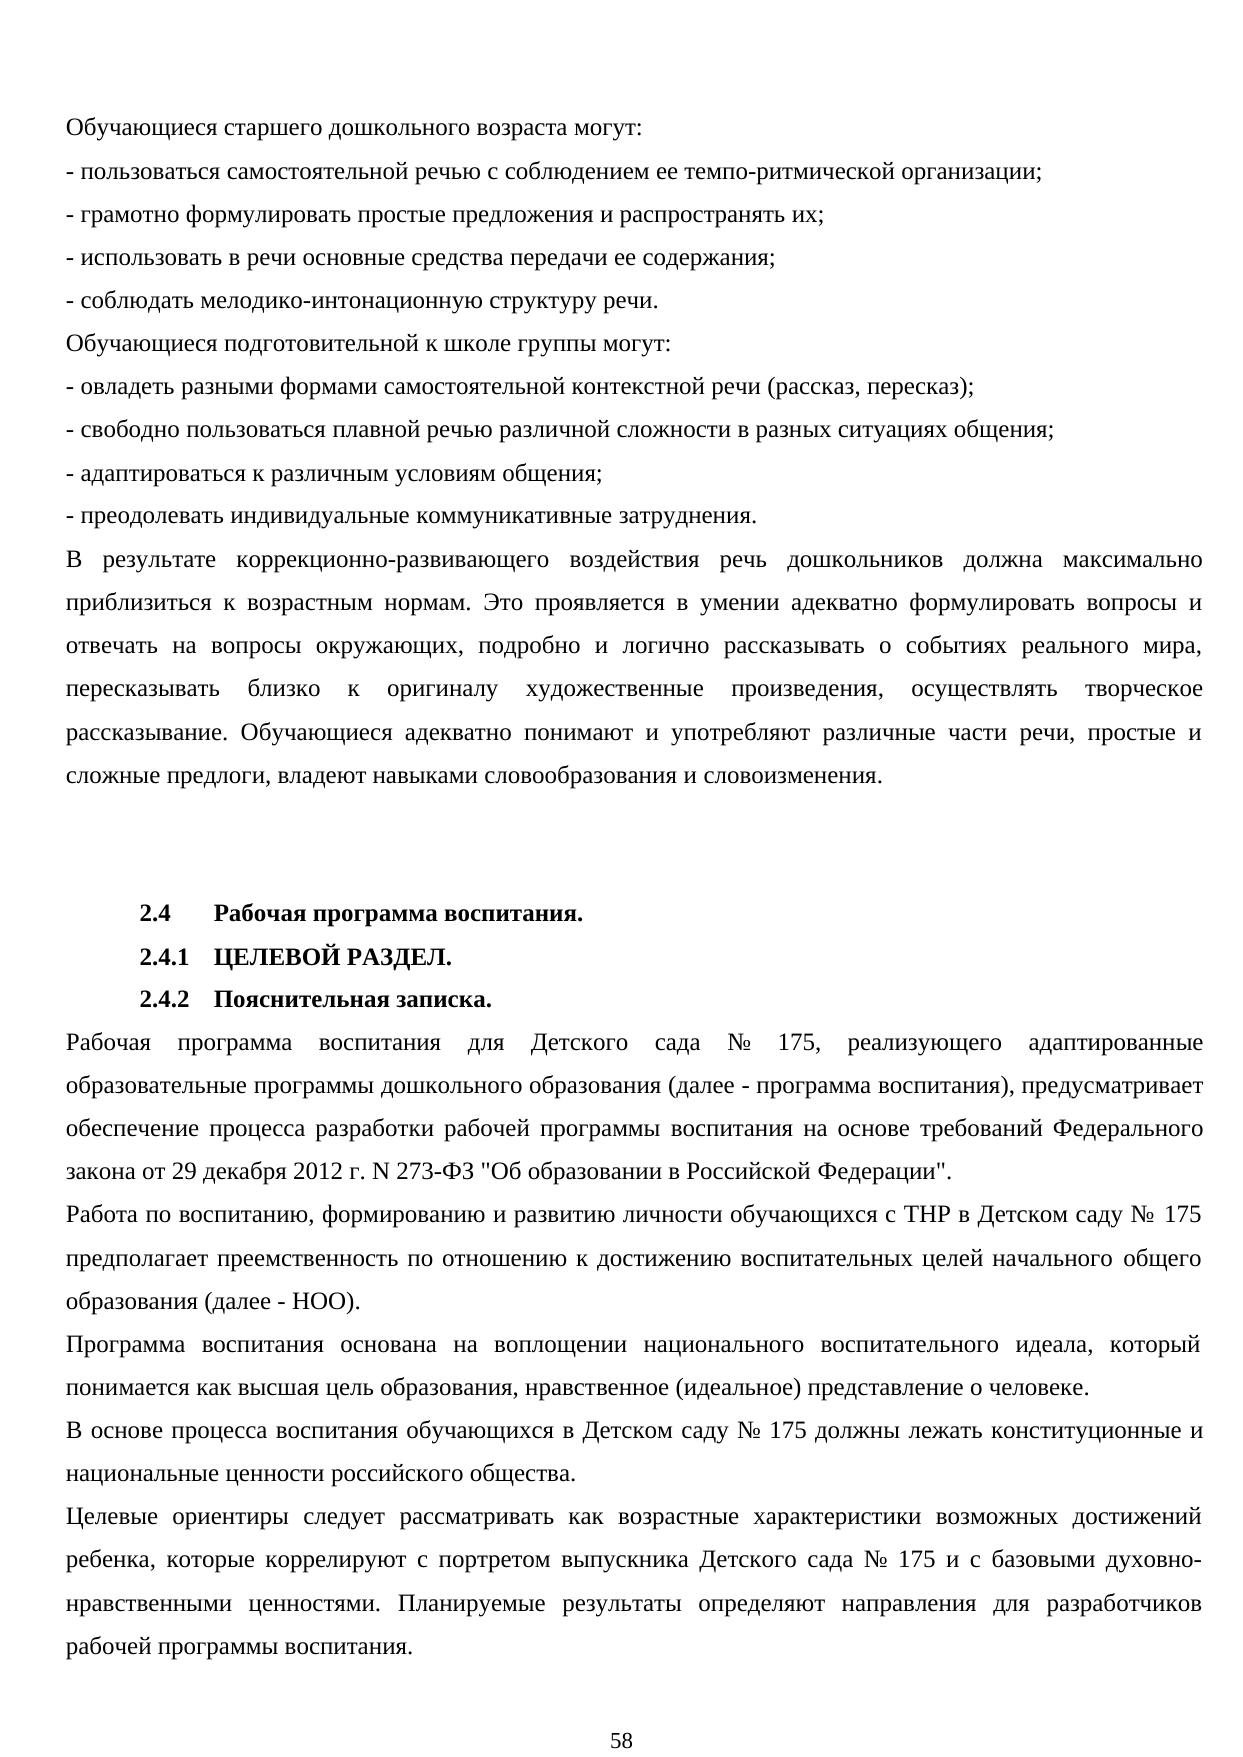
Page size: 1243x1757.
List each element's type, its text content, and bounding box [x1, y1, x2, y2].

text Работа по воспитанию, формированию и развитию личности обучающихся с ТНР в Детском саду № 175 предполагает преемственность по отношению к достижению воспитательных целей начального общего образования (далее - НОО). [66, 1199, 1201, 1314]
list пользоваться самостоятельной речью с соблюдением ее темпо-ритмической организации; [66, 156, 1243, 184]
list использовать в речи основные средства передачи ее содержания; [66, 242, 1243, 271]
list свободно пользоваться плавной речью различной сложности в разных ситуациях общения; [66, 414, 1243, 443]
list грамотно формулировать простые предложения и распространять их; [66, 199, 1243, 227]
subtitle Пояснительная записка. [139, 984, 1243, 1013]
list овладеть разными формами самостоятельной контекстной речи (рассказ, пересказ); [66, 371, 1243, 400]
text В результате коррекционно-развивающего воздействия речь дошкольников должна максимально приблизиться к возрастным нормам. Это проявляется в умении адекватно формулировать вопросы и отвечать на вопросы окружающих, подробно и логично рассказывать о событиях реального мира, пересказывать близко к оригиналу художественные произведения, осуществлять творческое рассказывание. Обучающиеся адекватно понимают и употребляют различные части речи, простые и сложные предлоги, владеют навыками словообразования и словоизменения. [66, 544, 1203, 788]
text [66, 112, 1243, 141]
list преодолевать индивидуальные коммуникативные затруднения. [66, 501, 1243, 529]
list соблюдать мелодико-интонационную структуру речи. Обучающиеся подготовительной к школе группы могут: [66, 285, 712, 357]
list адаптироваться к различным условиям общения; [66, 458, 1243, 486]
text Программа воспитания основана на воплощении национального воспитательного идеала, который понимается как высшая цель образования, нравственное (идеальное) представление о человеке. [66, 1329, 1202, 1401]
text Рабочая программа воспитания для Детского сада № 175, реализующего адаптированные образовательные программы дошкольного образования (далее - программа воспитания), предусматривает обеспечение процесса разработки рабочей программы воспитания на основе требований Федерального закона от 29 декабря 2012 г. N 273-ФЗ "Об образовании в Российской Федерации". [66, 1027, 1203, 1185]
list ЦЕЛЕВОЙ РАЗДЕЛ. [139, 942, 1243, 970]
text Целевые ориентиры следует рассматривать как возрастные характеристики возможных достижений ребенка, которые коррелируют с портретом выпускника Детского сада № 175 и с базовыми духовно- нравственными ценностями. Планируемые результаты определяют направления для разработчиков рабочей программы воспитания. [66, 1501, 1203, 1659]
subtitle Рабочая программа воспитания. [139, 898, 1243, 927]
text В основе процесса воспитания обучающихся в Детском саду № 175 должны лежать конституционные и национальные ценности российского общества. [66, 1415, 1203, 1487]
